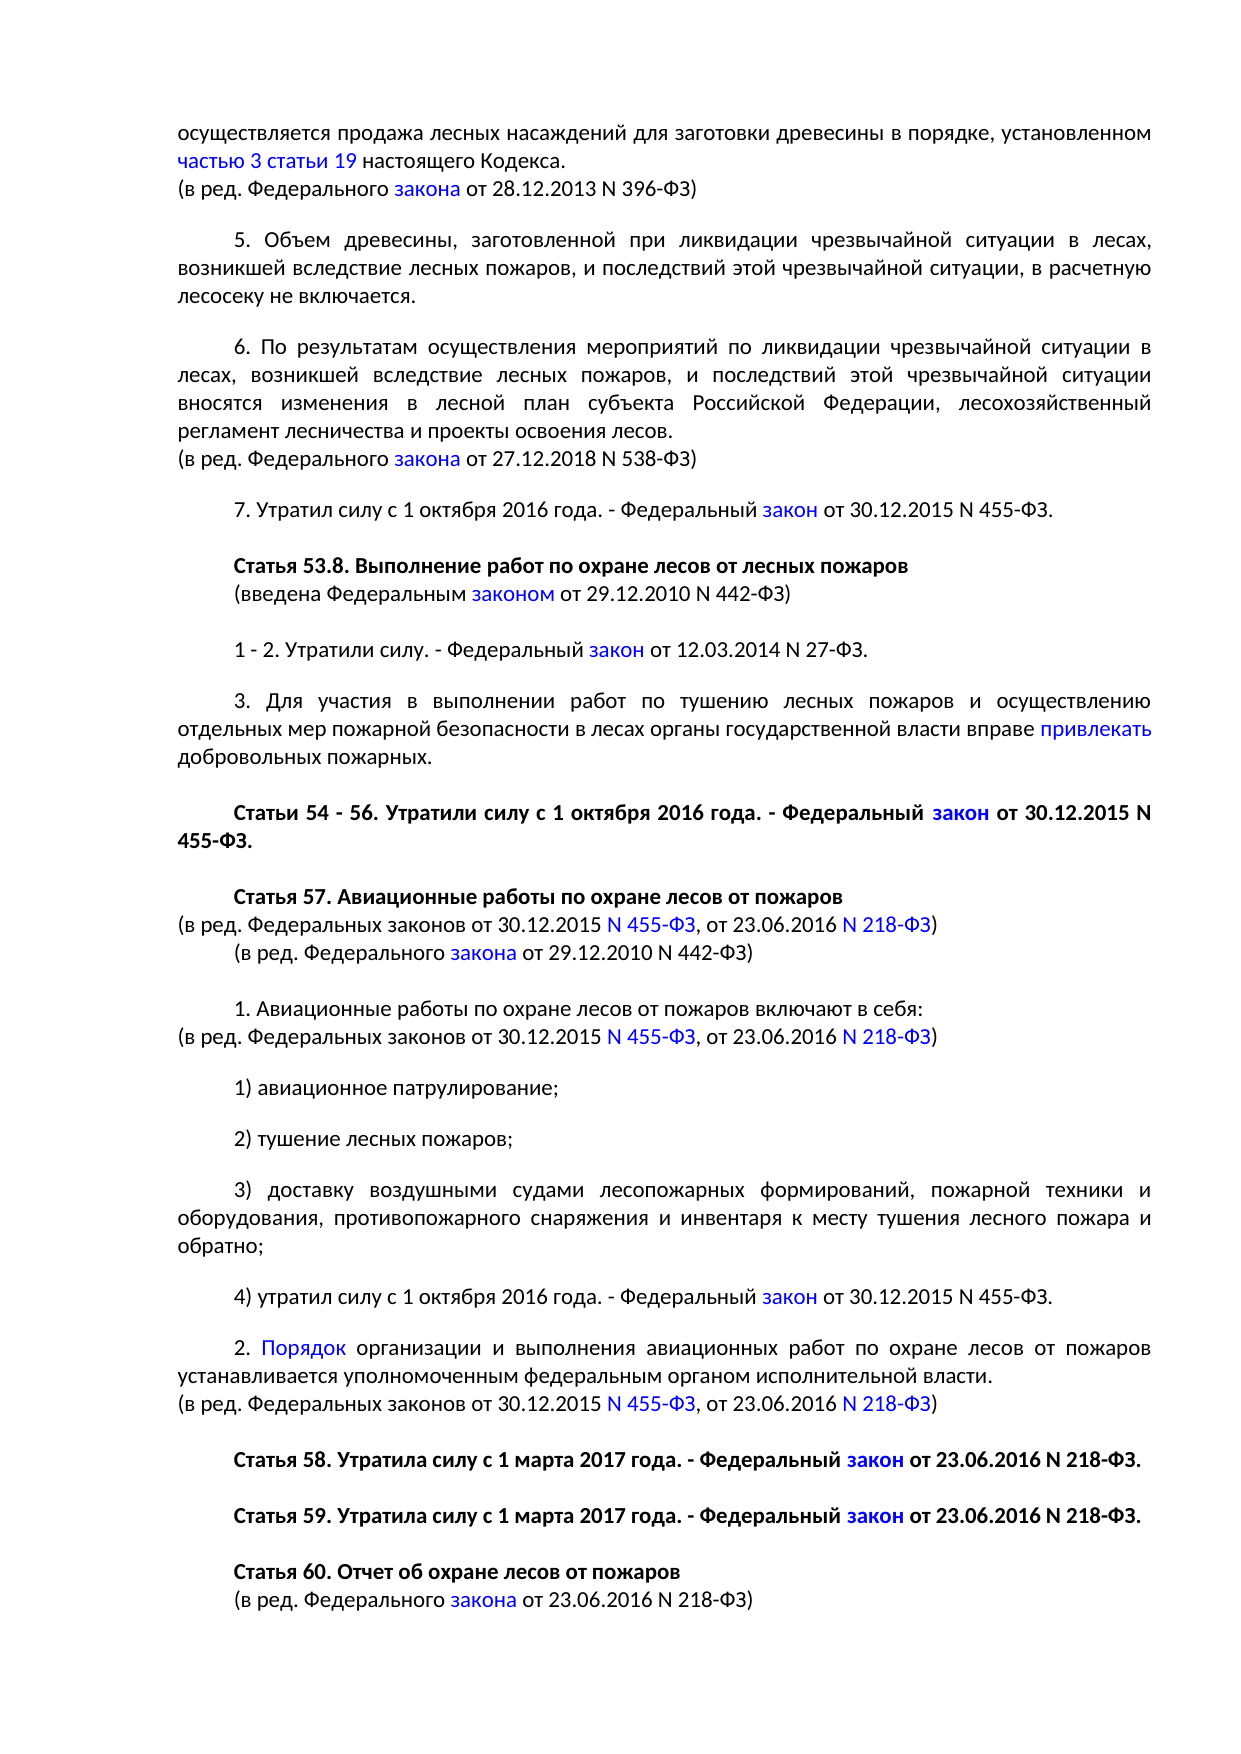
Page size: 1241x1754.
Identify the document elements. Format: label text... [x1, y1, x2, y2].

text 3. Для участия в выполнении работ по тушению лесных пожаров и осуществлению отдельных мер пожарной безопасности в лесах органы государственной власти вправе привлекать добровольных пожарных. [177, 686, 1152, 770]
text (введена Федеральным законом от 29.12.2010 N 442-ФЗ) [177, 579, 1152, 607]
text (в ред. Федерального закона от 27.12.2018 N 538-ФЗ) [177, 444, 1152, 472]
title Статья 57. Авиационные работы по охране лесов от пожаров [177, 882, 1152, 910]
text 6. По результатам осуществления мероприятий по ликвидации чрезвычайной ситуации в лесах, возникшей вследствие лесных пожаров, и последствий этой чрезвычайной ситуации вносятся изменения в лесной план субъекта Российской Федерации, лесохозяйственный регламент лесничества и проекты освоения лесов. [177, 332, 1152, 444]
text 2) тушение лесных пожаров; [177, 1124, 1152, 1152]
text (в ред. Федерального закона от 23.06.2016 N 218-ФЗ) [177, 1585, 1152, 1613]
title Статья 59. Утратила силу с 1 марта 2017 года. - Федеральный закон от 23.06.2016 N 218-ФЗ. [177, 1501, 1152, 1529]
title Статьи 54 - 56. Утратили силу с 1 октября 2016 года. - Федеральный закон от 30.12.2015 N 455-ФЗ. [177, 798, 1152, 854]
text (в ред. Федеральных законов от 30.12.2015 N 455-ФЗ, от 23.06.2016 N 218-ФЗ) [177, 1389, 1152, 1417]
text 7. Утратил силу с 1 октября 2016 года. - Федеральный закон от 30.12.2015 N 455-ФЗ. [177, 495, 1152, 523]
text (в ред. Федеральных законов от 30.12.2015 N 455-ФЗ, от 23.06.2016 N 218-ФЗ) [177, 1022, 1152, 1050]
text (в ред. Федерального закона от 29.12.2010 N 442-ФЗ) [177, 938, 1152, 966]
title Статья 58. Утратила силу с 1 марта 2017 года. - Федеральный закон от 23.06.2016 N 218-ФЗ. [177, 1445, 1152, 1473]
text 2. Порядок организации и выполнения авиационных работ по охране лесов от пожаров устанавливается уполномоченным федеральным органом исполнительной власти. [177, 1333, 1152, 1389]
text 1 - 2. Утратили силу. - Федеральный закон от 12.03.2014 N 27-ФЗ. [177, 635, 1152, 663]
text (в ред. Федерального закона от 28.12.2013 N 396-ФЗ) [177, 174, 1152, 202]
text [177, 118, 1152, 174]
title Статья 60. Отчет об охране лесов от пожаров [177, 1557, 1152, 1585]
text (в ред. Федеральных законов от 30.12.2015 N 455-ФЗ, от 23.06.2016 N 218-ФЗ) [177, 910, 1152, 938]
text 1) авиационное патрулирование; [177, 1073, 1152, 1101]
text 1. Авиационные работы по охране лесов от пожаров включают в себя: [177, 994, 1152, 1022]
title Статья 53.8. Выполнение работ по охране лесов от лесных пожаров [177, 551, 1152, 579]
text 5. Объем древесины, заготовленной при ликвидации чрезвычайной ситуации в лесах, возникшей вследствие лесных пожаров, и последствий этой чрезвычайной ситуации, в расчетную лесосеку не включается. [177, 225, 1152, 309]
text 4) утратил силу с 1 октября 2016 года. - Федеральный закон от 30.12.2015 N 455-ФЗ. [177, 1282, 1152, 1310]
text 3) доставку воздушными судами лесопожарных формирований, пожарной техники и оборудования, противопожарного снаряжения и инвентаря к месту тушения лесного пожара и обратно; [177, 1175, 1152, 1259]
